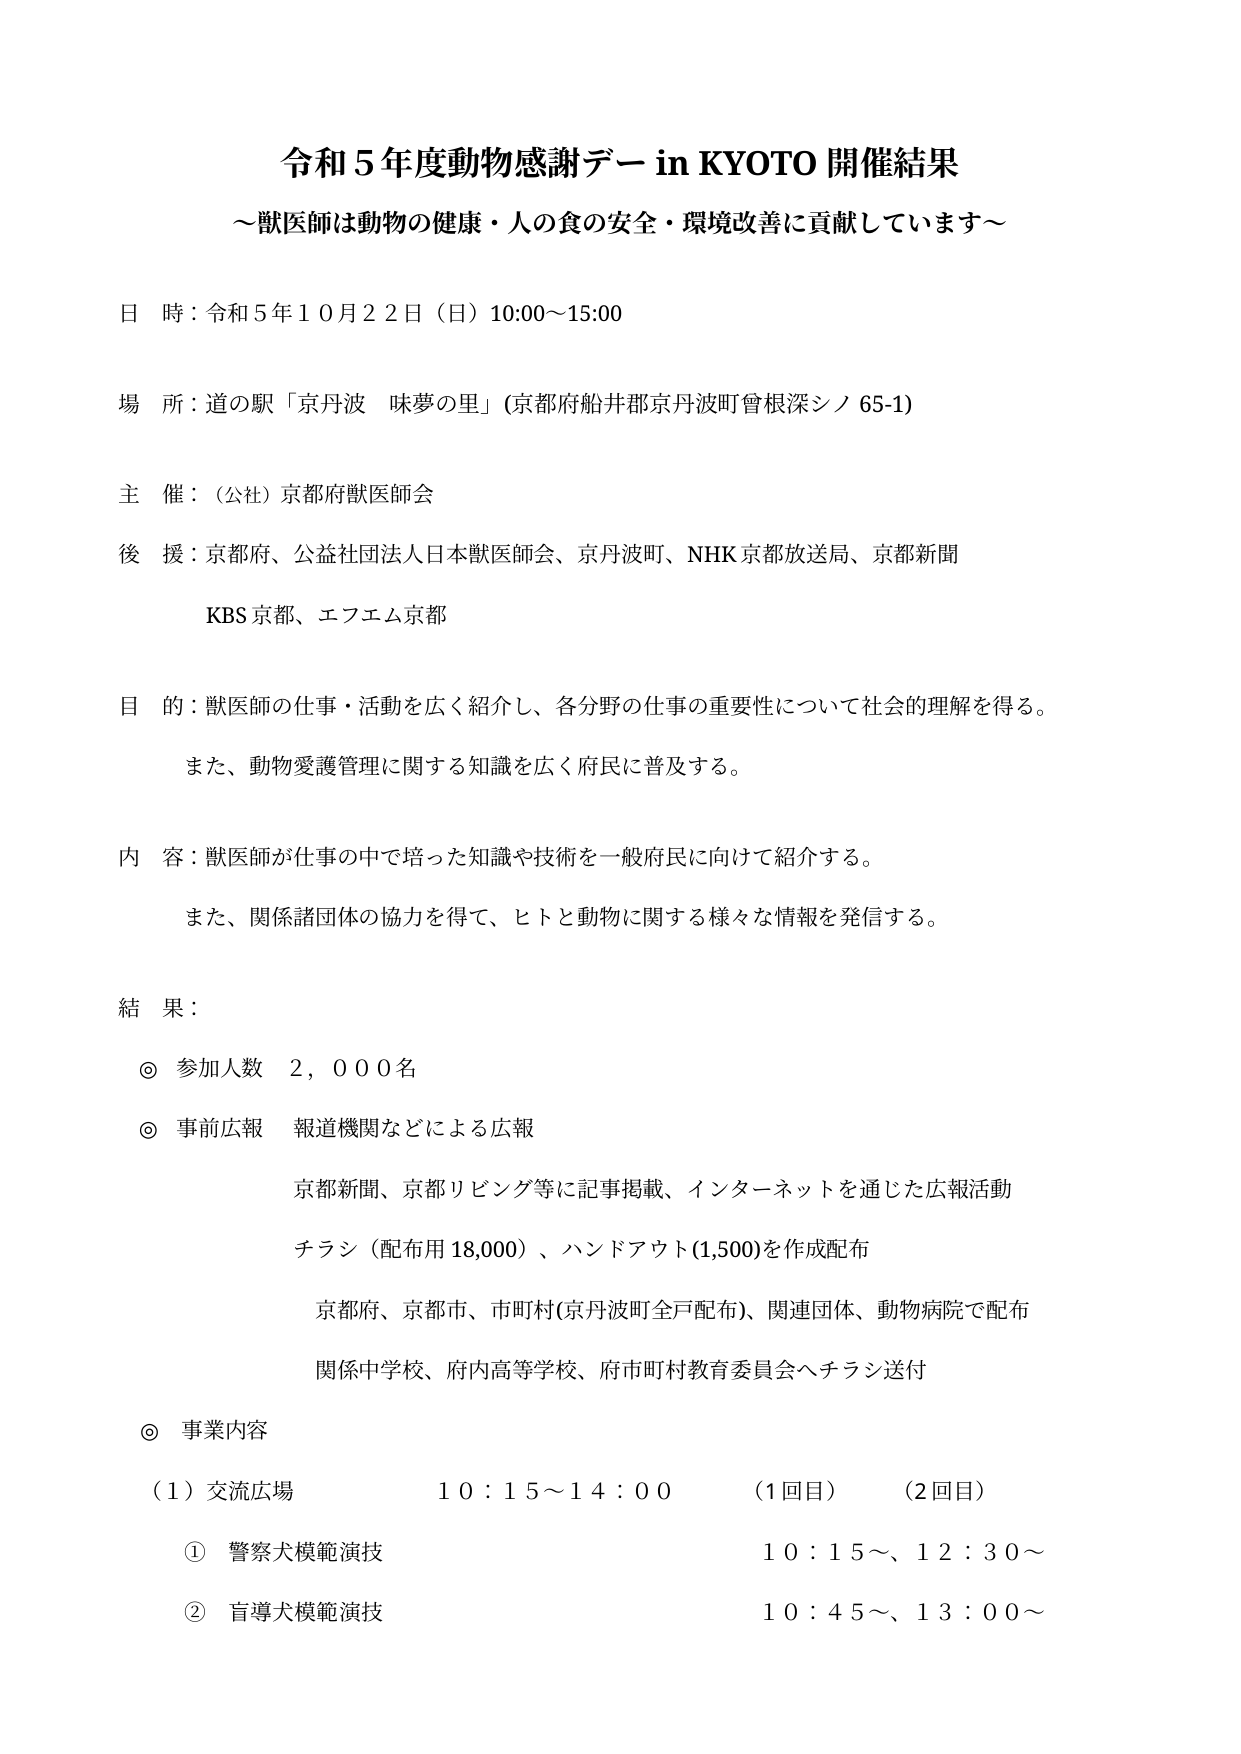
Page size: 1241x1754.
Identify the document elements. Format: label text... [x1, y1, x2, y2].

text 結 果： [118, 976, 1122, 1037]
text 日 時：令和５年１０月２２日（日）10:00～15:00 [118, 282, 1122, 342]
text 目 的：獣医師の仕事・活動を広く紹介し、各分野の仕事の重要性について社会的理解を得る。 [118, 674, 1152, 735]
text KBS京都、エフエム京都 [206, 584, 1122, 644]
list 参加人数 ２，０００名 [138, 1037, 1122, 1097]
text 内 容：獣医師が仕事の中で培った知識や技術を一般府民に向けて紹介する。 [118, 825, 1122, 886]
text ～獣医師は動物の健康・人の食の安全・環境改善に貢献しています～ [118, 191, 1122, 251]
text 京都府、京都市、市町村(京丹波町全戸配布)、関連団体、動物病院で配布 [206, 1278, 1122, 1339]
text 後 援：京都府、公益社団法人日本獣医師会、京丹波町、NHK京都放送局、京都新聞 [118, 523, 1122, 584]
text また、動物愛護管理に関する知識を広く府民に普及する。 [118, 735, 1122, 795]
text また、関係諸団体の協力を得て、ヒトと動物に関する様々な情報を発信する。 [118, 886, 1122, 946]
text 関係中学校、府内高等学校、府市町村教育委員会へチラシ送付 [206, 1339, 1122, 1399]
text 京都新聞、京都リビング等に記事掲載、インターネットを通じた広報活動 [206, 1158, 1122, 1218]
text ② 盲導犬模範演技 １０：４５～、１３：００～ [118, 1581, 1122, 1641]
text ① 警察犬模範演技 １０：１５～、１２：３０～ [118, 1520, 1122, 1581]
list 事前広報 報道機関などによる広報 [138, 1097, 1122, 1158]
text 令和５年度動物感謝デー in KYOTO 開催結果 [118, 131, 1122, 191]
text （１）交流広場 １０：１５～１４：００ （1回目） （2回目） [118, 1460, 1122, 1520]
text 主 催：（公社）京都府獣医師会 [118, 463, 1122, 523]
text 場 所：道の駅「京丹波 味夢の里」(京都府船井郡京丹波町曾根深シノ65-1) [118, 372, 1122, 433]
text チラシ（配布用18,000）、ハンドアウト(1,500)を作成配布 [206, 1218, 1122, 1278]
text ◎ 事業内容 [118, 1399, 1122, 1460]
